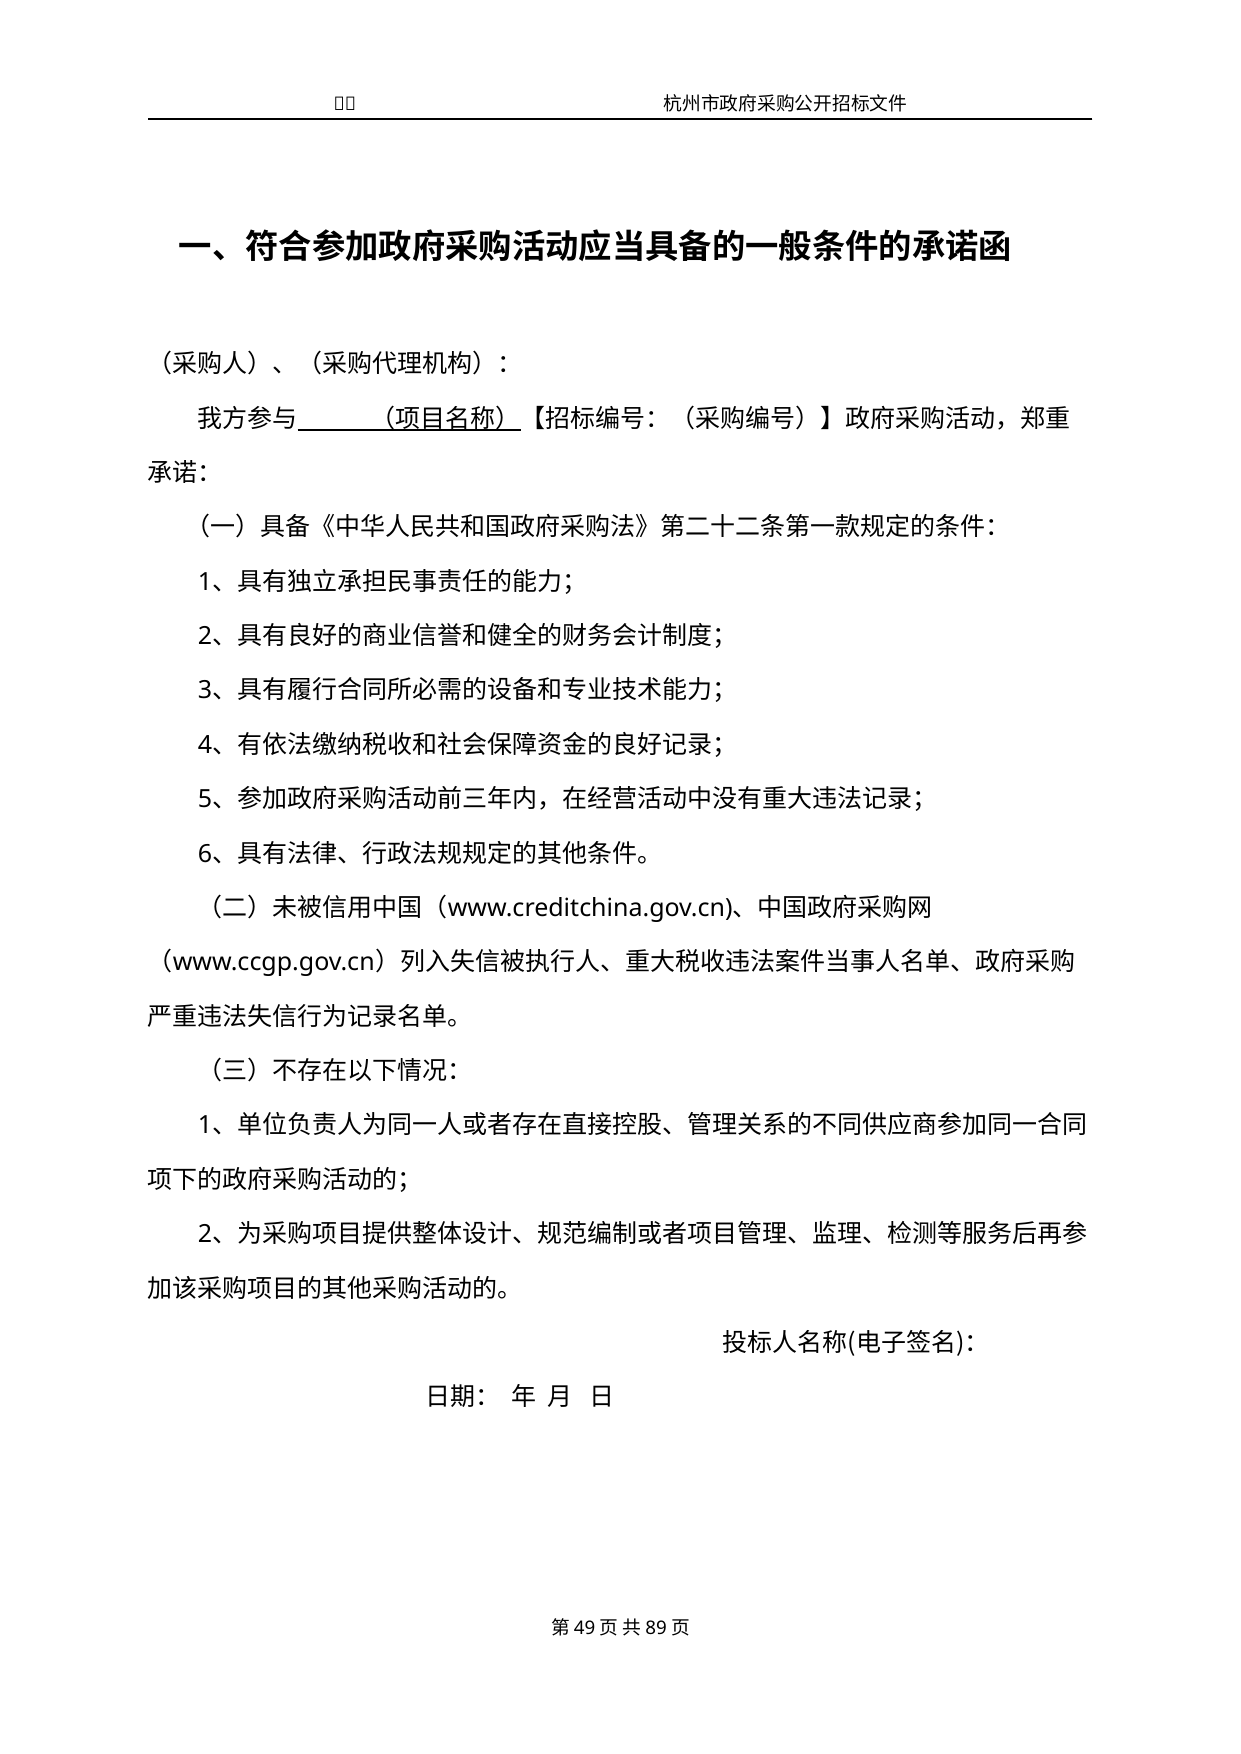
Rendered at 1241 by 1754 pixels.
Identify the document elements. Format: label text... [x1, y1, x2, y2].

text （二）未被信用中国（www.creditchina.gov.cn)、中国政府采购网（www.ccgp.gov.cn）列入失信被执行人、重大税收违法案件当事人名单、政府采购严重违法失信行为记录名单。 [148, 887, 1092, 1032]
text 2、具有良好的商业信誉和健全的财务会计制度； [148, 616, 1092, 652]
text 投标人名称(电子签名)： [148, 1322, 1092, 1359]
text 5、参加政府采购活动前三年内，在经营活动中没有重大违法记录； [148, 779, 1092, 815]
text 日期： 年 月 日 [148, 1377, 1092, 1413]
text 4、有依法缴纳税收和社会保障资金的良好记录； [148, 724, 1092, 761]
text （采购人）、（采购代理机构）： [148, 344, 1092, 380]
text 1、单位负责人为同一人或者存在直接控股、管理关系的不同供应商参加同一合同项下的政府采购活动的； [148, 1105, 1092, 1196]
text （一）具备《中华人民共和国政府采购法》第二十二条第一款规定的条件： [148, 507, 1092, 543]
text 我方参与 （项目名称）【招标编号：（采购编号）】政府采购活动，郑重承诺： [148, 398, 1092, 489]
subtitle 一、符合参加政府采购活动应当具备的一般条件的承诺函 [148, 220, 1042, 268]
text 6、具有法律、行政法规规定的其他条件。 [148, 833, 1092, 869]
text 3、具有履行合同所必需的设备和专业技术能力； [148, 670, 1092, 706]
text 2、为采购项目提供整体设计、规范编制或者项目管理、监理、检测等服务后再参加该采购项目的其他采购活动的。 [148, 1214, 1092, 1304]
text 1、具有独立承担民事责任的能力； [148, 561, 1092, 597]
text （三）不存在以下情况： [148, 1051, 1092, 1087]
